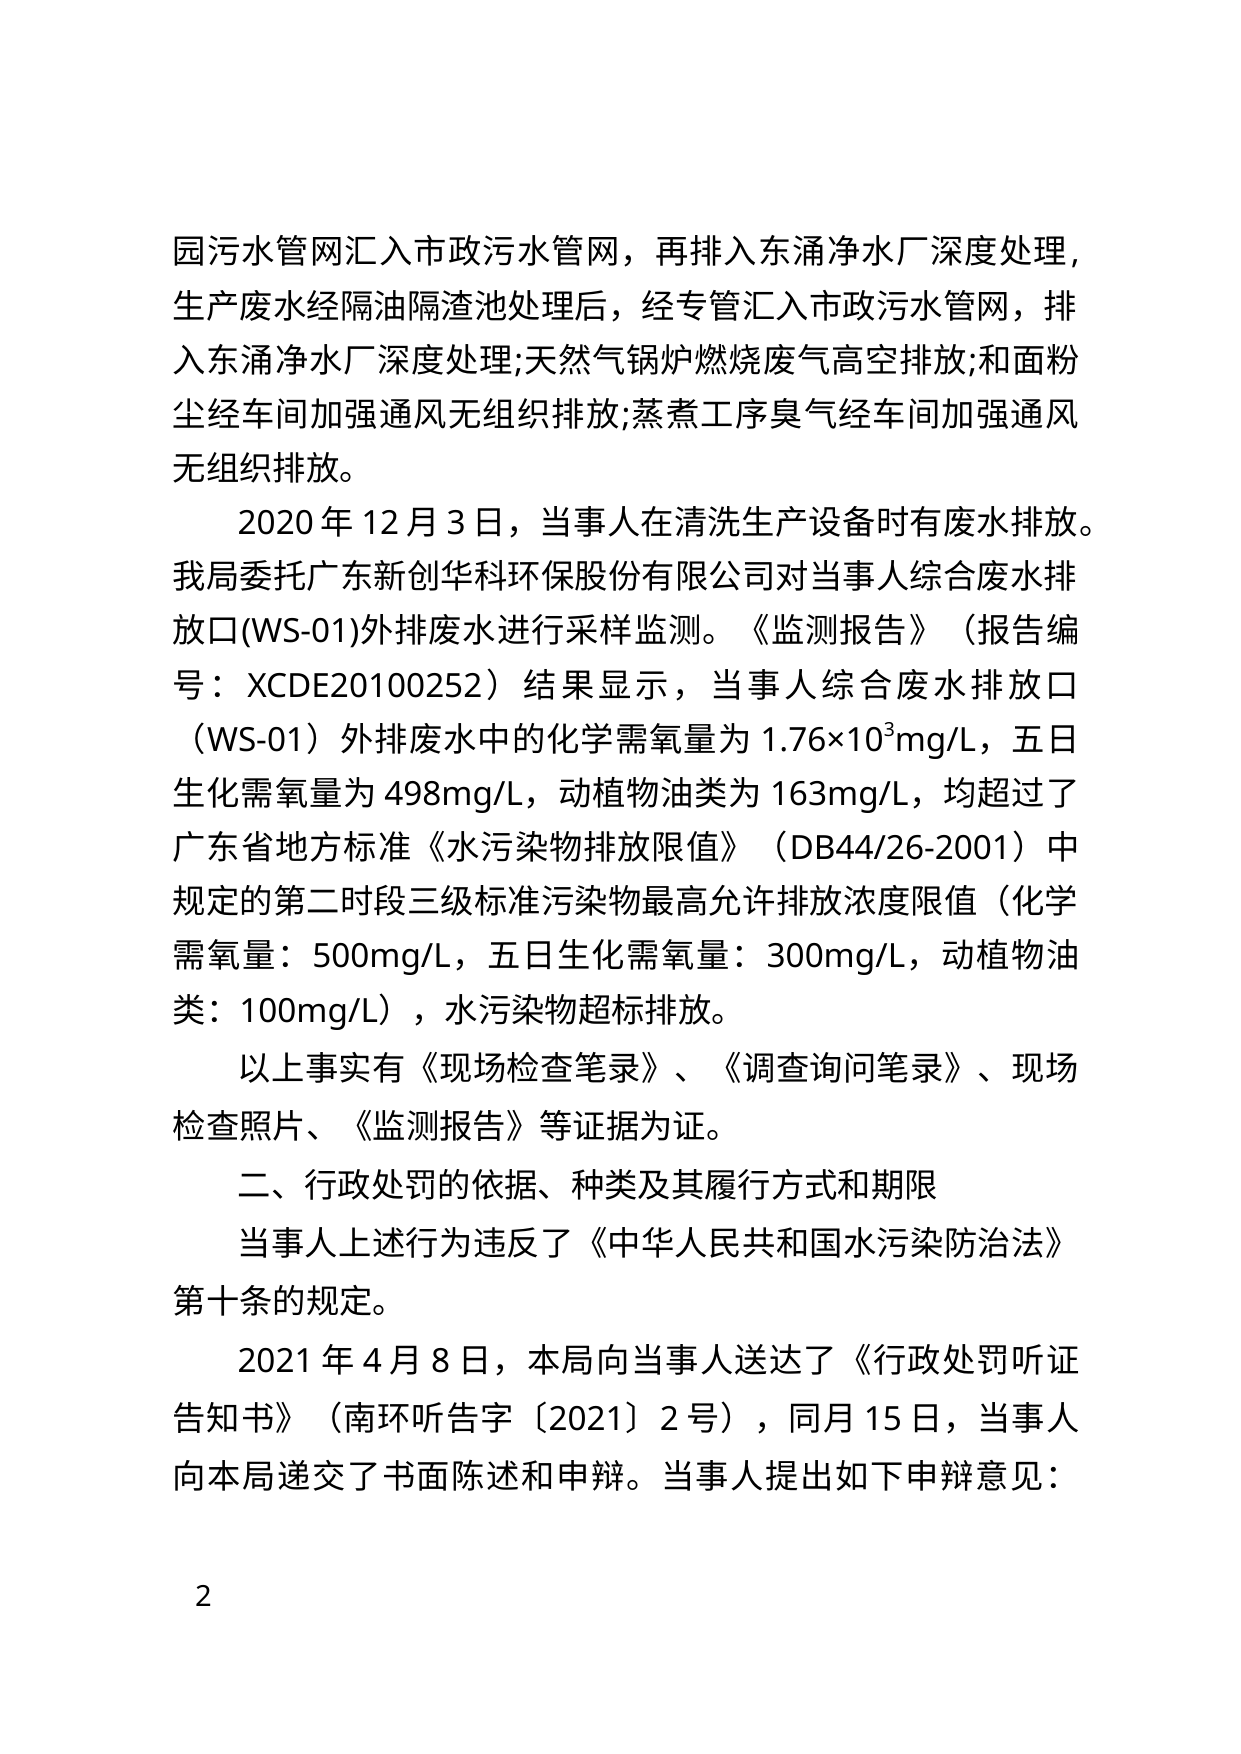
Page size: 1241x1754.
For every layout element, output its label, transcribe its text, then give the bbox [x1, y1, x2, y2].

text 2020年12月3日，当事人在清洗生产设备时有废水排放。我局委托广东新创华科环保股份有限公司对当事人综合废水排放口(WS-01)外排废水进行采样监测。《监测报告》（报告编号：XCDE20100252）结果显示，当事人综合废水排放口（WS-01）外排废水中的化学需氧量为1.76×103mg/L，五日生化需氧量为498mg/L，动植物油类为163mg/L，均超过了广东省地方标准《水污染物排放限值》（DB44/26-2001）中规定的第二时段三级标准污染物最高允许排放浓度限值（化学需氧量：500mg/L，五日生化需氧量：300mg/L，动植物油类：100mg/L），水污染物超标排放。 [172, 490, 1079, 1032]
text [172, 219, 1079, 490]
text 以上事实有《现场检查笔录》、《调查询问笔录》、现场检查照片、《监测报告》等证据为证。 [172, 1032, 1079, 1148]
text 当事人上述行为违反了《中华人民共和国水污染防治法》第十条的规定。 [172, 1207, 1079, 1323]
text 二、行政处罚的依据、种类及其履行方式和期限 [172, 1148, 1079, 1207]
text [172, 1323, 1079, 1498]
